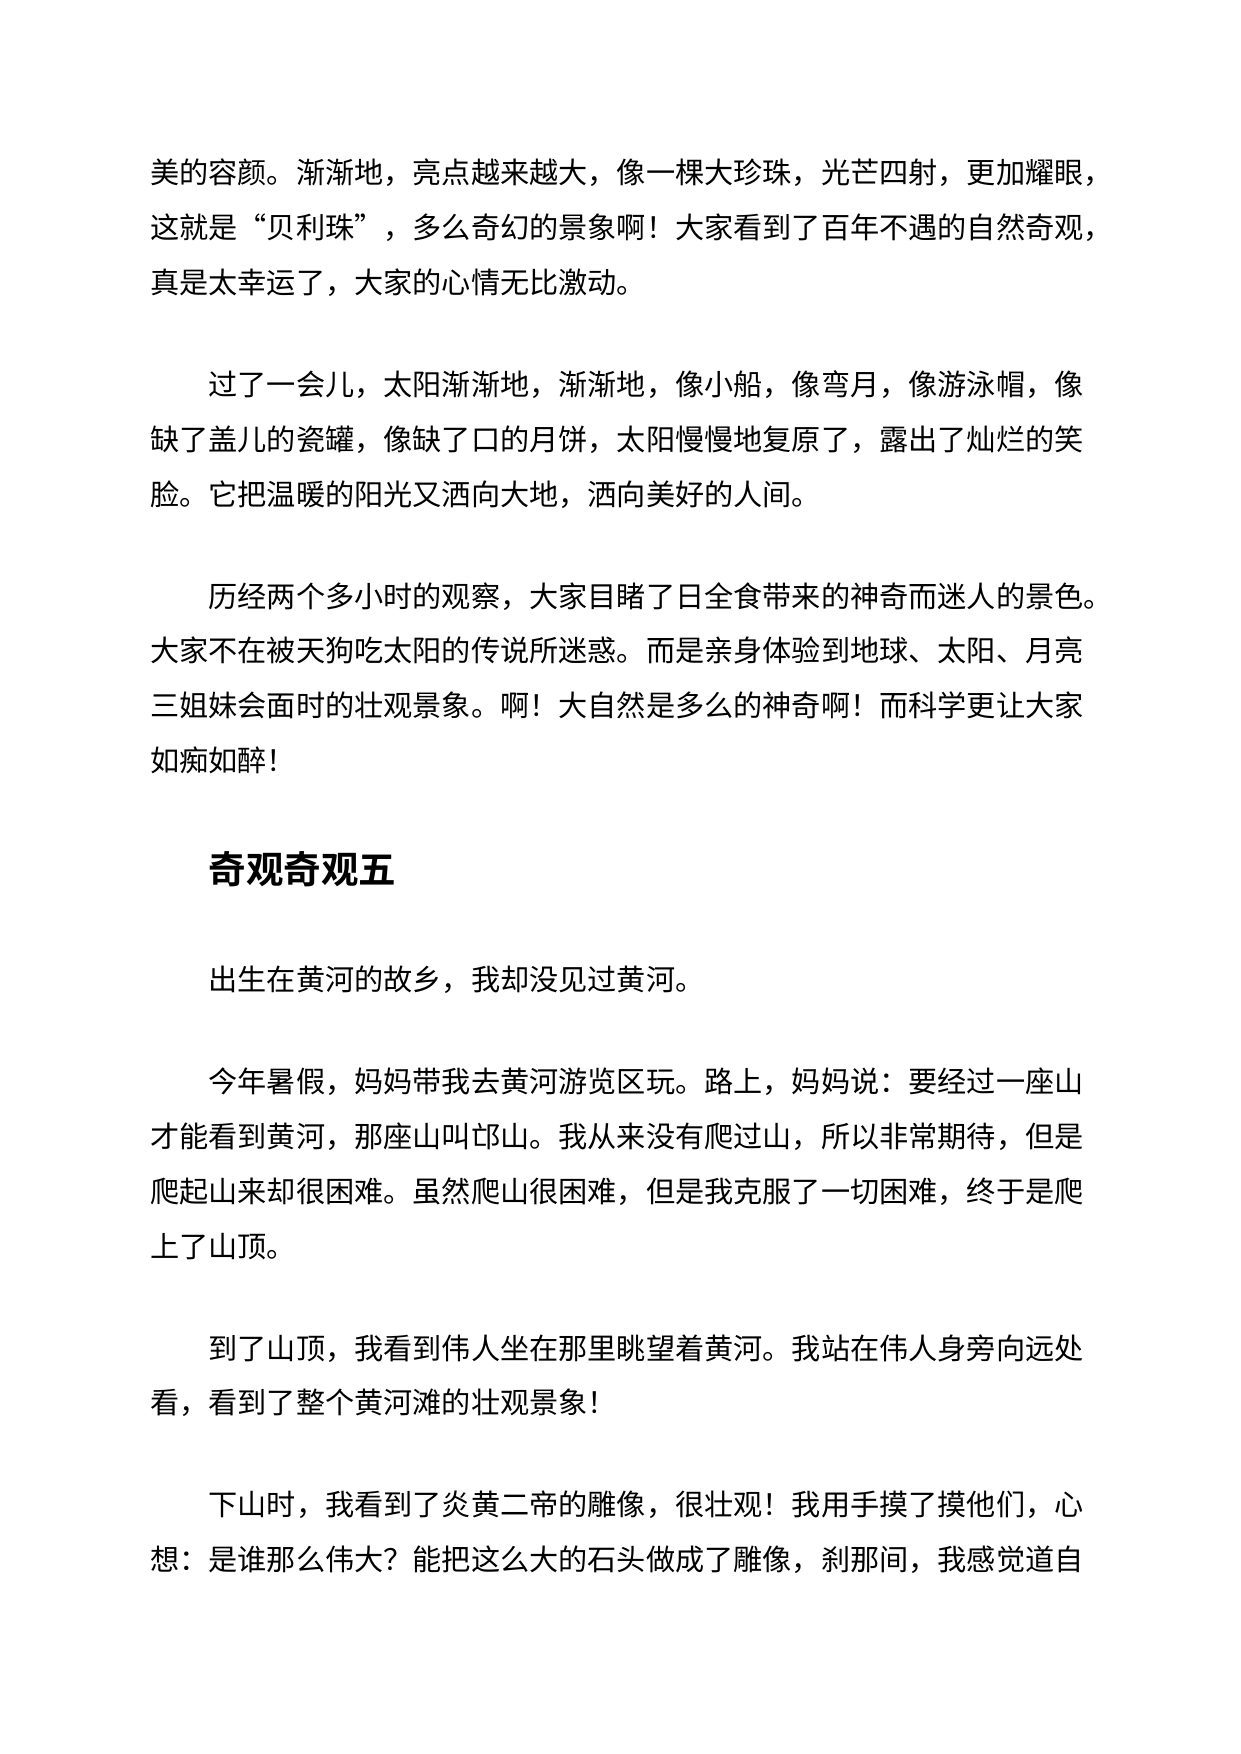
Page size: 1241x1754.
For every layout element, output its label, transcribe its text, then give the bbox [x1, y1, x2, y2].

text 历经两个多小时的观察，大家目睹了日全食带来的神奇而迷人的景色。大家不在被天狗吃太阳的传说所迷惑。而是亲身体验到地球、太阳、月亮三姐妹会面时的壮观景象。啊！大自然是多么的神奇啊！而科学更让大家如痴如醉！ [150, 573, 1090, 780]
text 今年暑假，妈妈带我去黄河游览区玩。路上，妈妈说：要经过一座山才能看到黄河，那座山叫邙山。我从来没有爬过山，所以非常期待，但是爬起山来却很困难。虽然爬山很困难，但是我克服了一切困难，终于是爬上了山顶。 [150, 1059, 1090, 1266]
text 奇观奇观五 [150, 839, 1090, 894]
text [150, 150, 1090, 302]
text 出生在黄河的故乡，我却没见过黄河。 [150, 957, 1090, 999]
text 过了一会儿，太阳渐渐地，渐渐地，像小船，像弯月，像游泳帽，像缺了盖儿的瓷罐，像缺了口的月饼，太阳慢慢地复原了，露出了灿烂的笑脸。它把温暖的阳光又洒向大地，洒向美好的人间。 [150, 362, 1090, 514]
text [150, 1482, 1090, 1579]
text 到了山顶，我看到伟人坐在那里眺望着黄河。我站在伟人身旁向远处看，看到了整个黄河滩的壮观景象！ [150, 1325, 1090, 1422]
